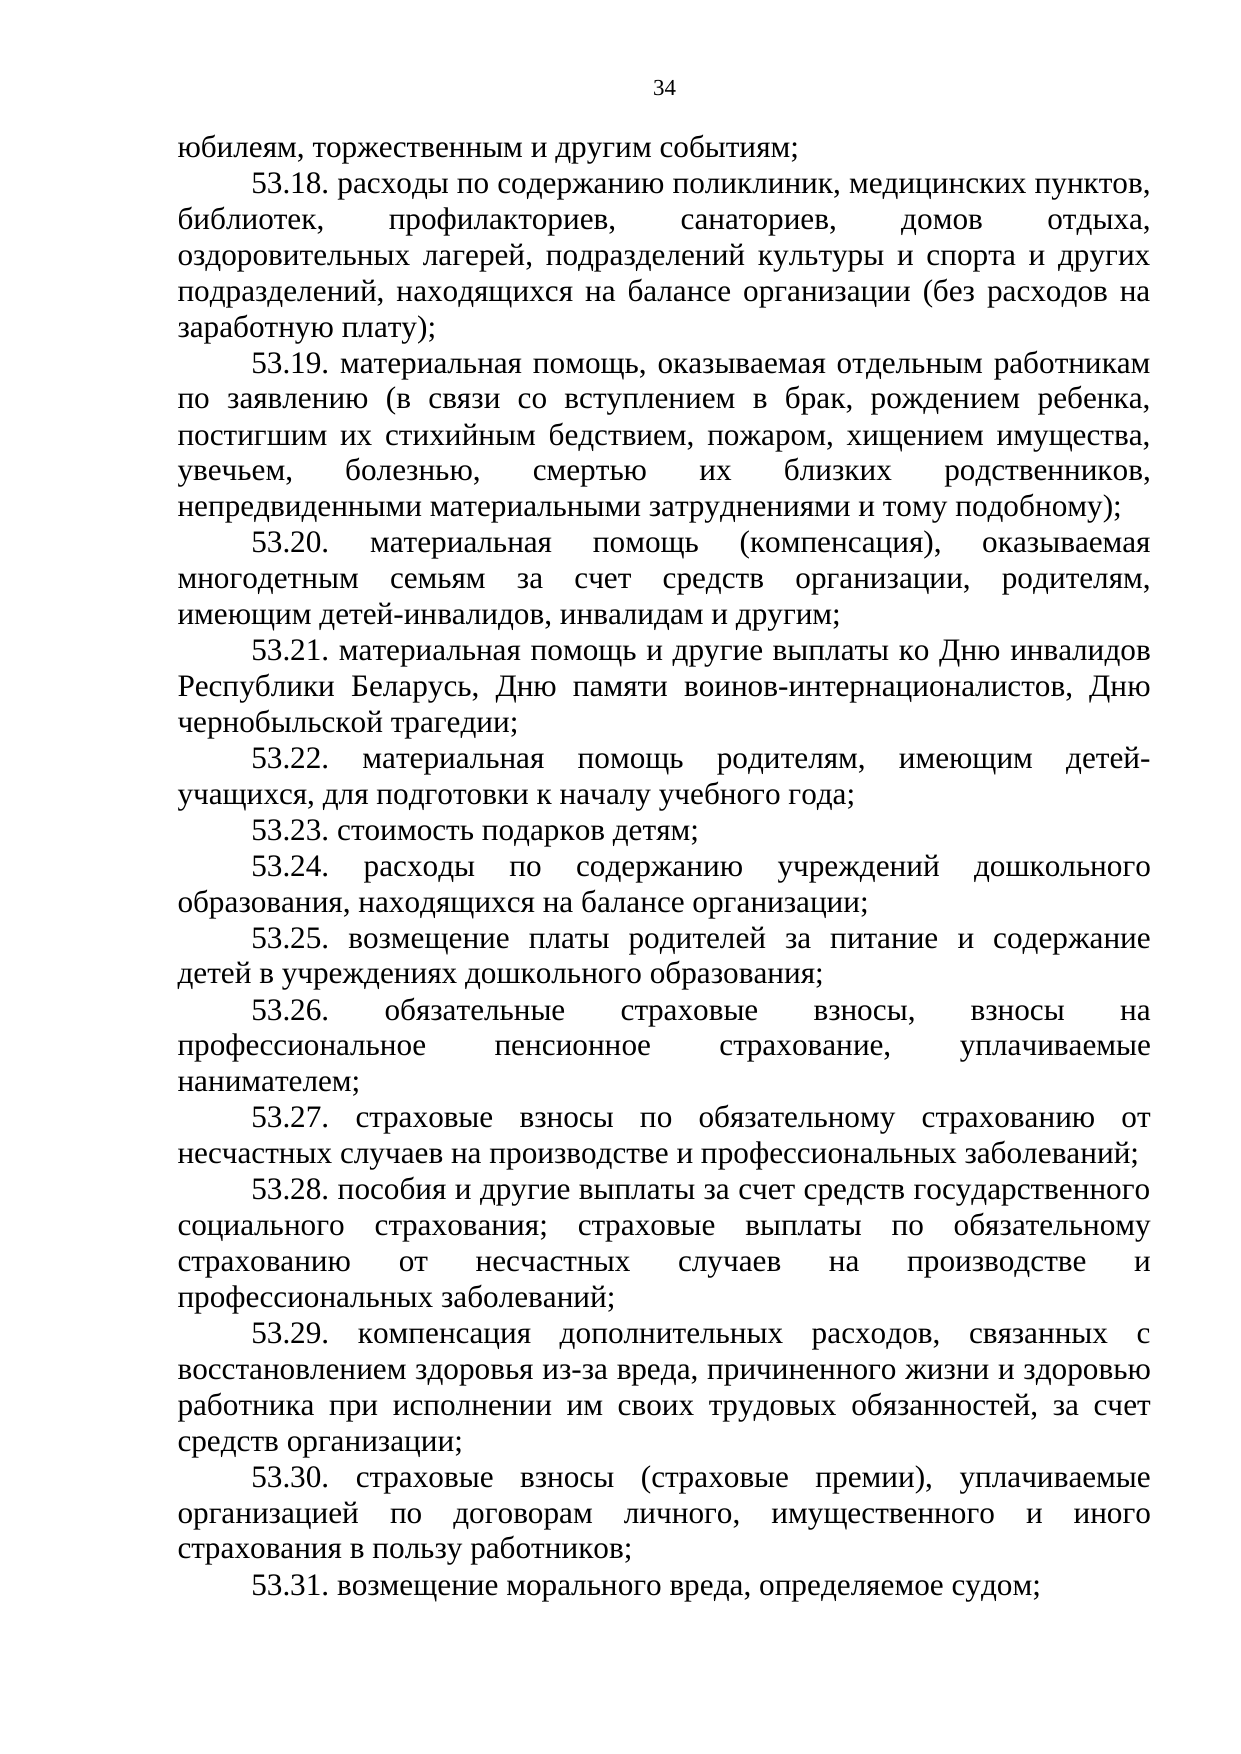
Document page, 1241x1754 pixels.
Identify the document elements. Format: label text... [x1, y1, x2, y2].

text 53.18. расходы по содержанию поликлиник, медицинских пунктов, библиотек, профилакториев, санаториев, домов отдыха, оздоровительных лагерей, подразделений культуры и спорта и других подразделений, находящихся на балансе организации (без расходов на заработную плату); [177, 164, 1152, 344]
text 53.31. возмещение морального вреда, определяемое судом; [177, 1566, 1152, 1602]
text 53.29. компенсация дополнительных расходов, связанных с восстановлением здоровья из-за вреда, причиненного жизни и здоровью работника при исполнении им своих трудовых обязанностей, за счет средств организации; [177, 1314, 1152, 1458]
text 53.27. страховые взносы по обязательному страхованию от несчастных случаев на производстве и профессиональных заболеваний; [177, 1098, 1152, 1170]
text 53.19. материальная помощь, оказываемая отдельным работникам по заявлению (в связи со вступлением в брак, рождением ребенка, постигшим их стихийным бедствием, пожаром, хищением имущества, увечьем, болезнью, смертью их близких родственников, непредвиденными материальными затруднениями и тому подобному); [177, 344, 1152, 523]
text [177, 128, 1152, 164]
text 53.20. материальная помощь (компенсация), оказываемая многодетным семьям за счет средств организации, родителям, имеющим детей-инвалидов, инвалидам и другим; [177, 523, 1152, 631]
text 53.21. материальная помощь и другие выплаты ко Дню инвалидов Республики Беларусь, Дню памяти воинов-интернационалистов, Дню чернобыльской трагедии; [177, 631, 1152, 739]
text 53.26. обязательные страховые взносы, взносы на профессиональное пенсионное страхование, уплачиваемые нанимателем; [177, 991, 1152, 1098]
text 53.22. материальная помощь родителям, имеющим детей-учащихся, для подготовки к началу учебного года; [177, 739, 1152, 811]
text 53.24. расходы по содержанию учреждений дошкольного образования, находящихся на балансе организации; [177, 847, 1152, 919]
text 53.23. стоимость подарков детям; [177, 811, 1152, 847]
text 53.30. страховые взносы (страховые премии), уплачиваемые организацией по договорам личного, имущественного и иного страхования в пользу работников; [177, 1458, 1152, 1566]
text 53.28. пособия и другие выплаты за счет средств государственного социального страхования; страховые выплаты по обязательному страхованию от несчастных случаев на производстве и профессиональных заболеваний; [177, 1170, 1152, 1314]
text 53.25. возмещение платы родителей за питание и содержание детей в учреждениях дошкольного образования; [177, 919, 1152, 991]
